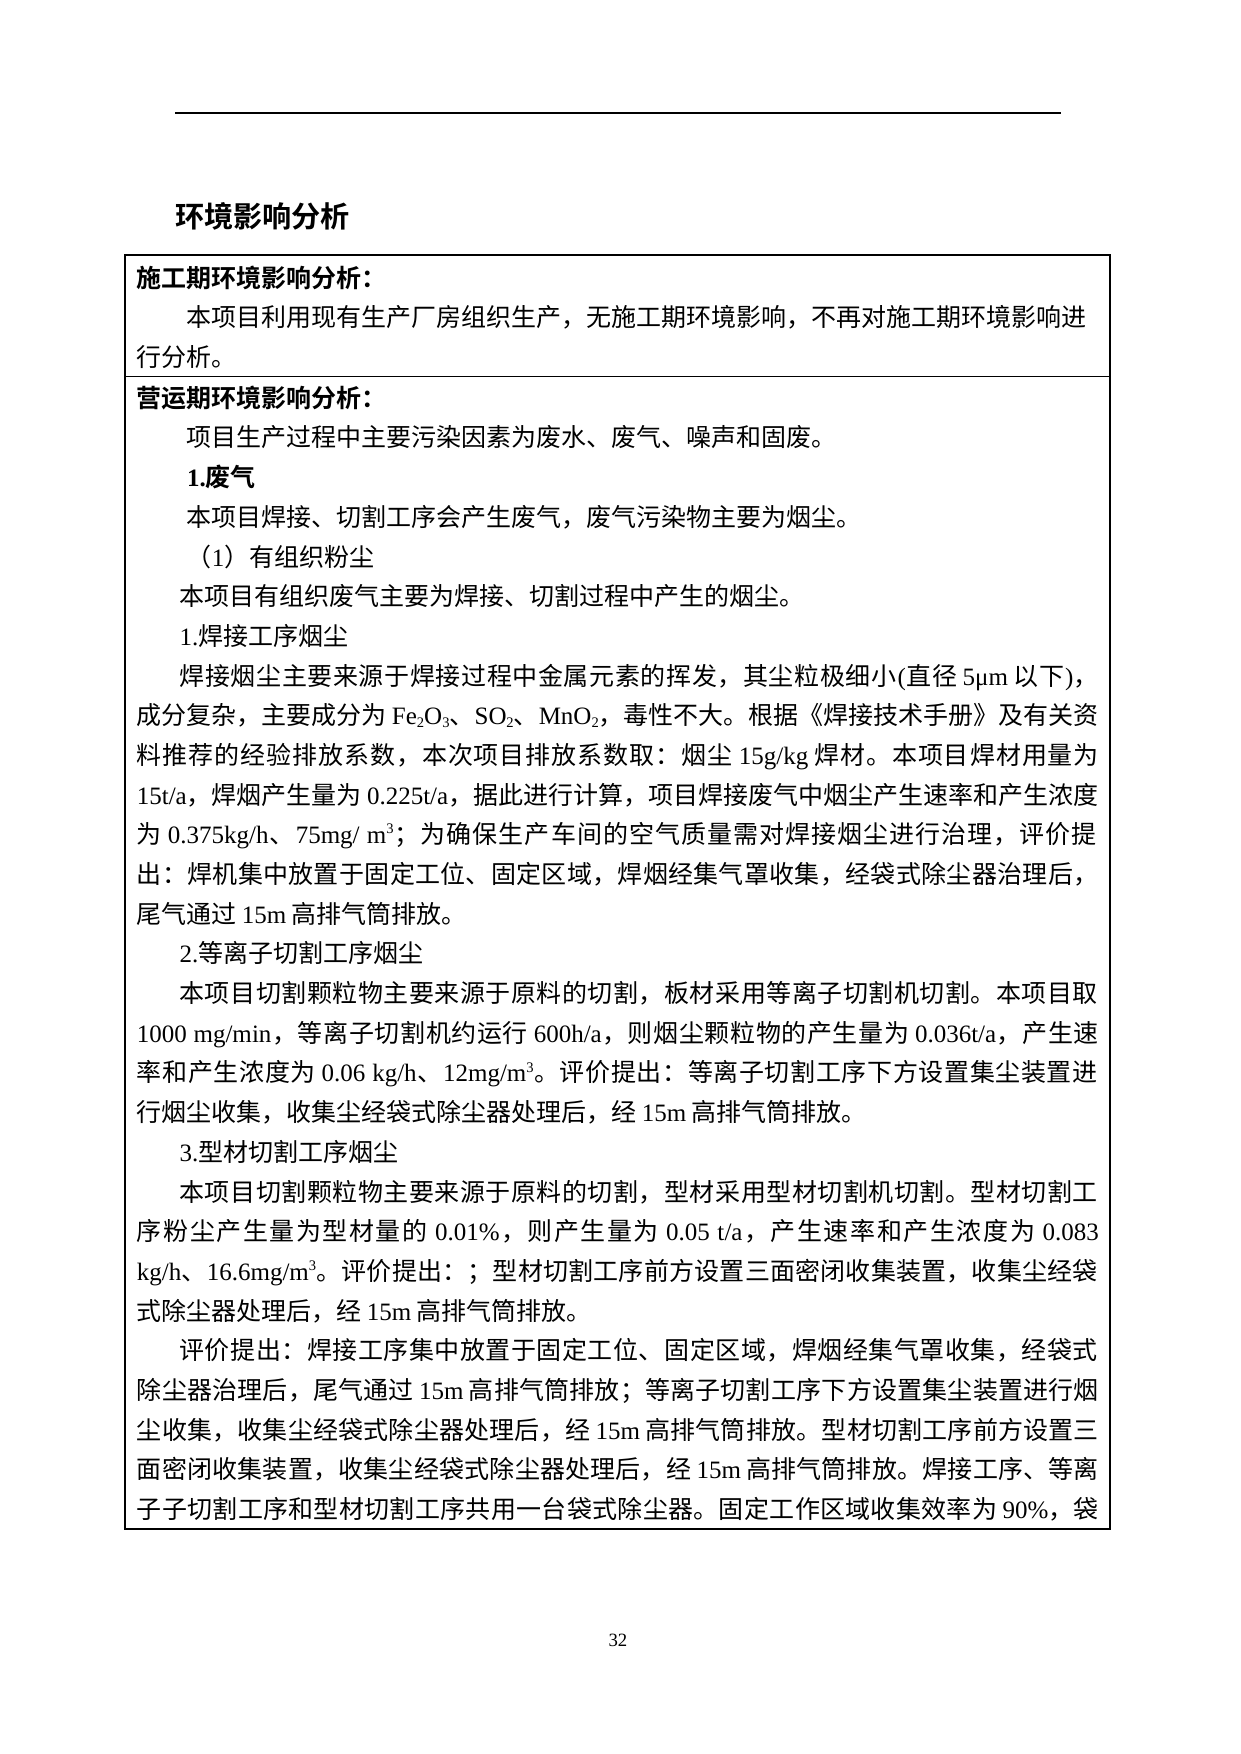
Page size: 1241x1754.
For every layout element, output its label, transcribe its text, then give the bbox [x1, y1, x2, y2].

table_header 施工期环境影响分析： 本项目利用现有生产厂房组织生产，无施工期环境影响，不再对施工期环境影响进行分析。 [126, 256, 1109, 376]
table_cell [126, 377, 1109, 1527]
text 环境影响分析 [175, 175, 1061, 254]
